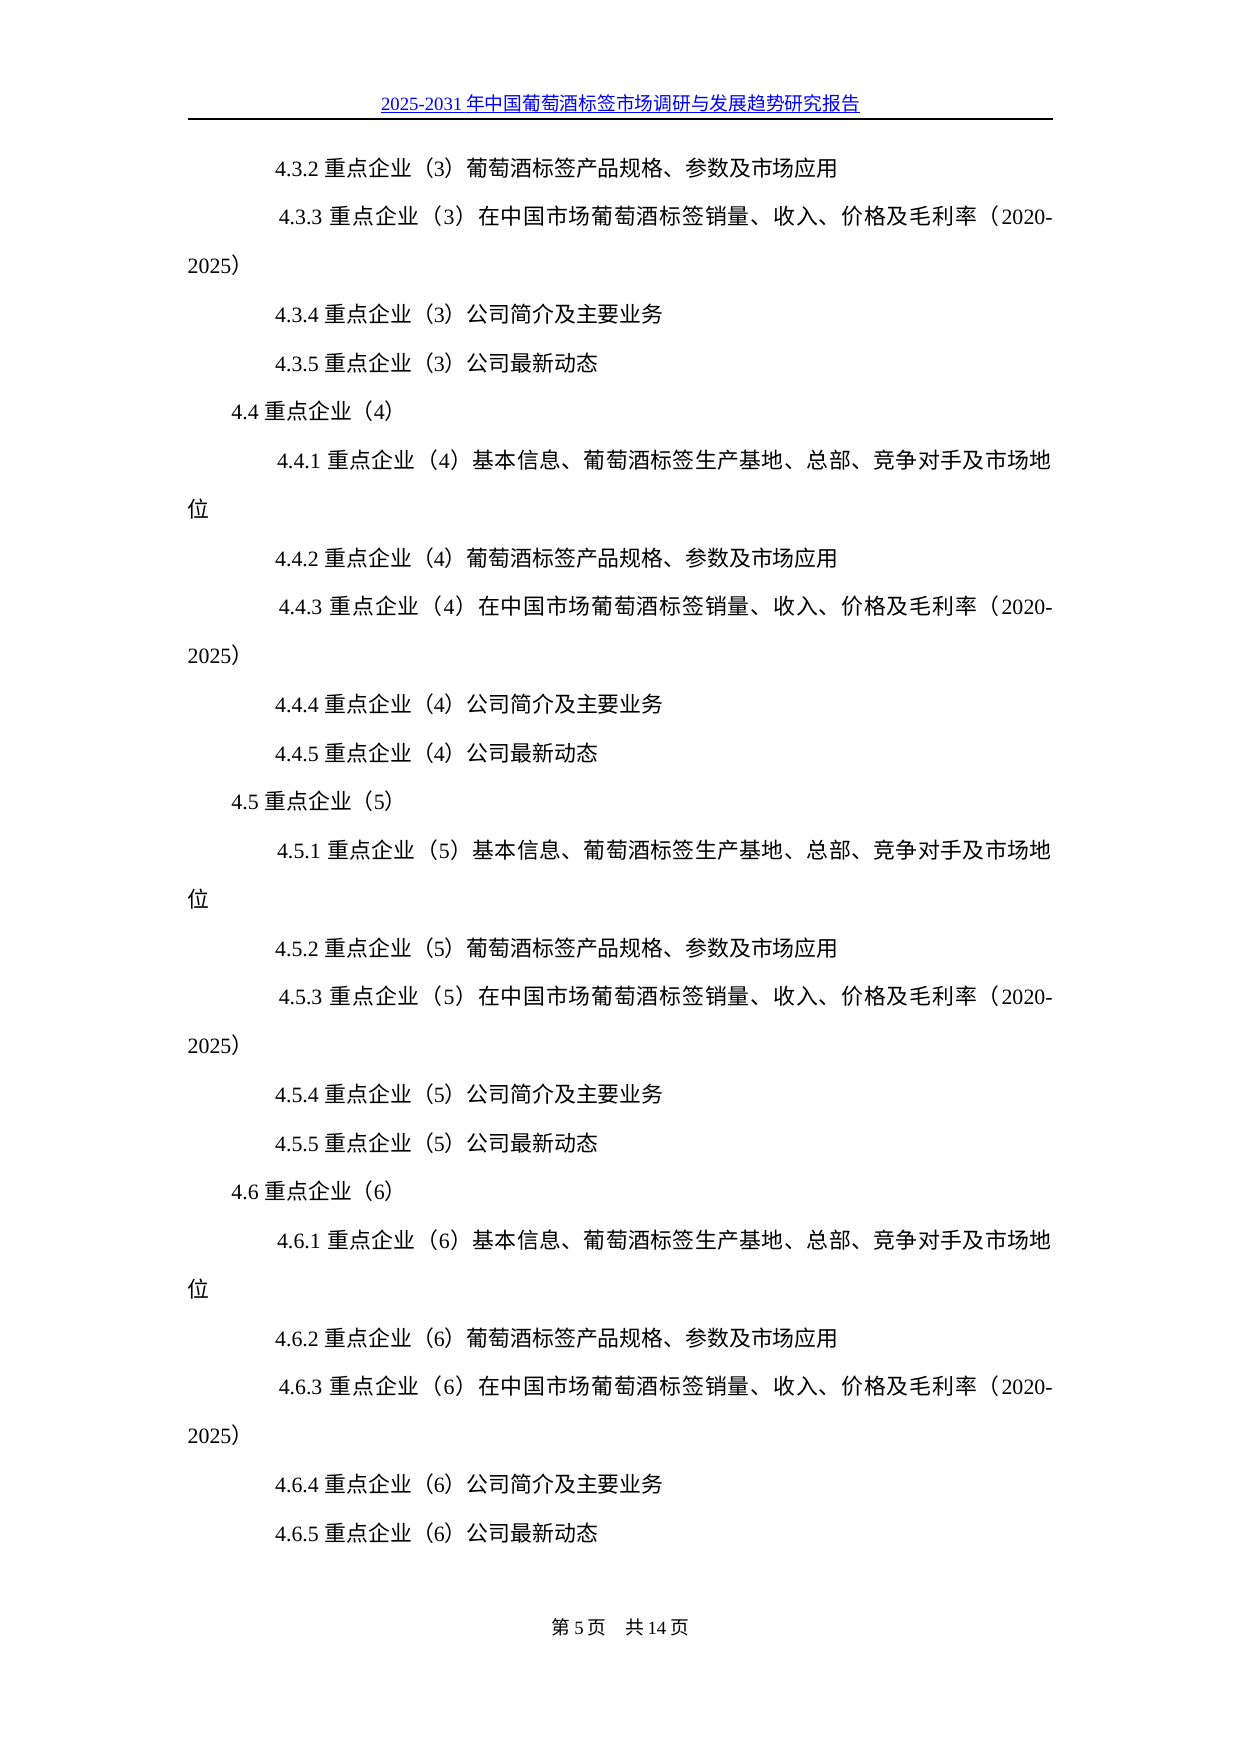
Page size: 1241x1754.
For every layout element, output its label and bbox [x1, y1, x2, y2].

text [187, 150, 1053, 1548]
